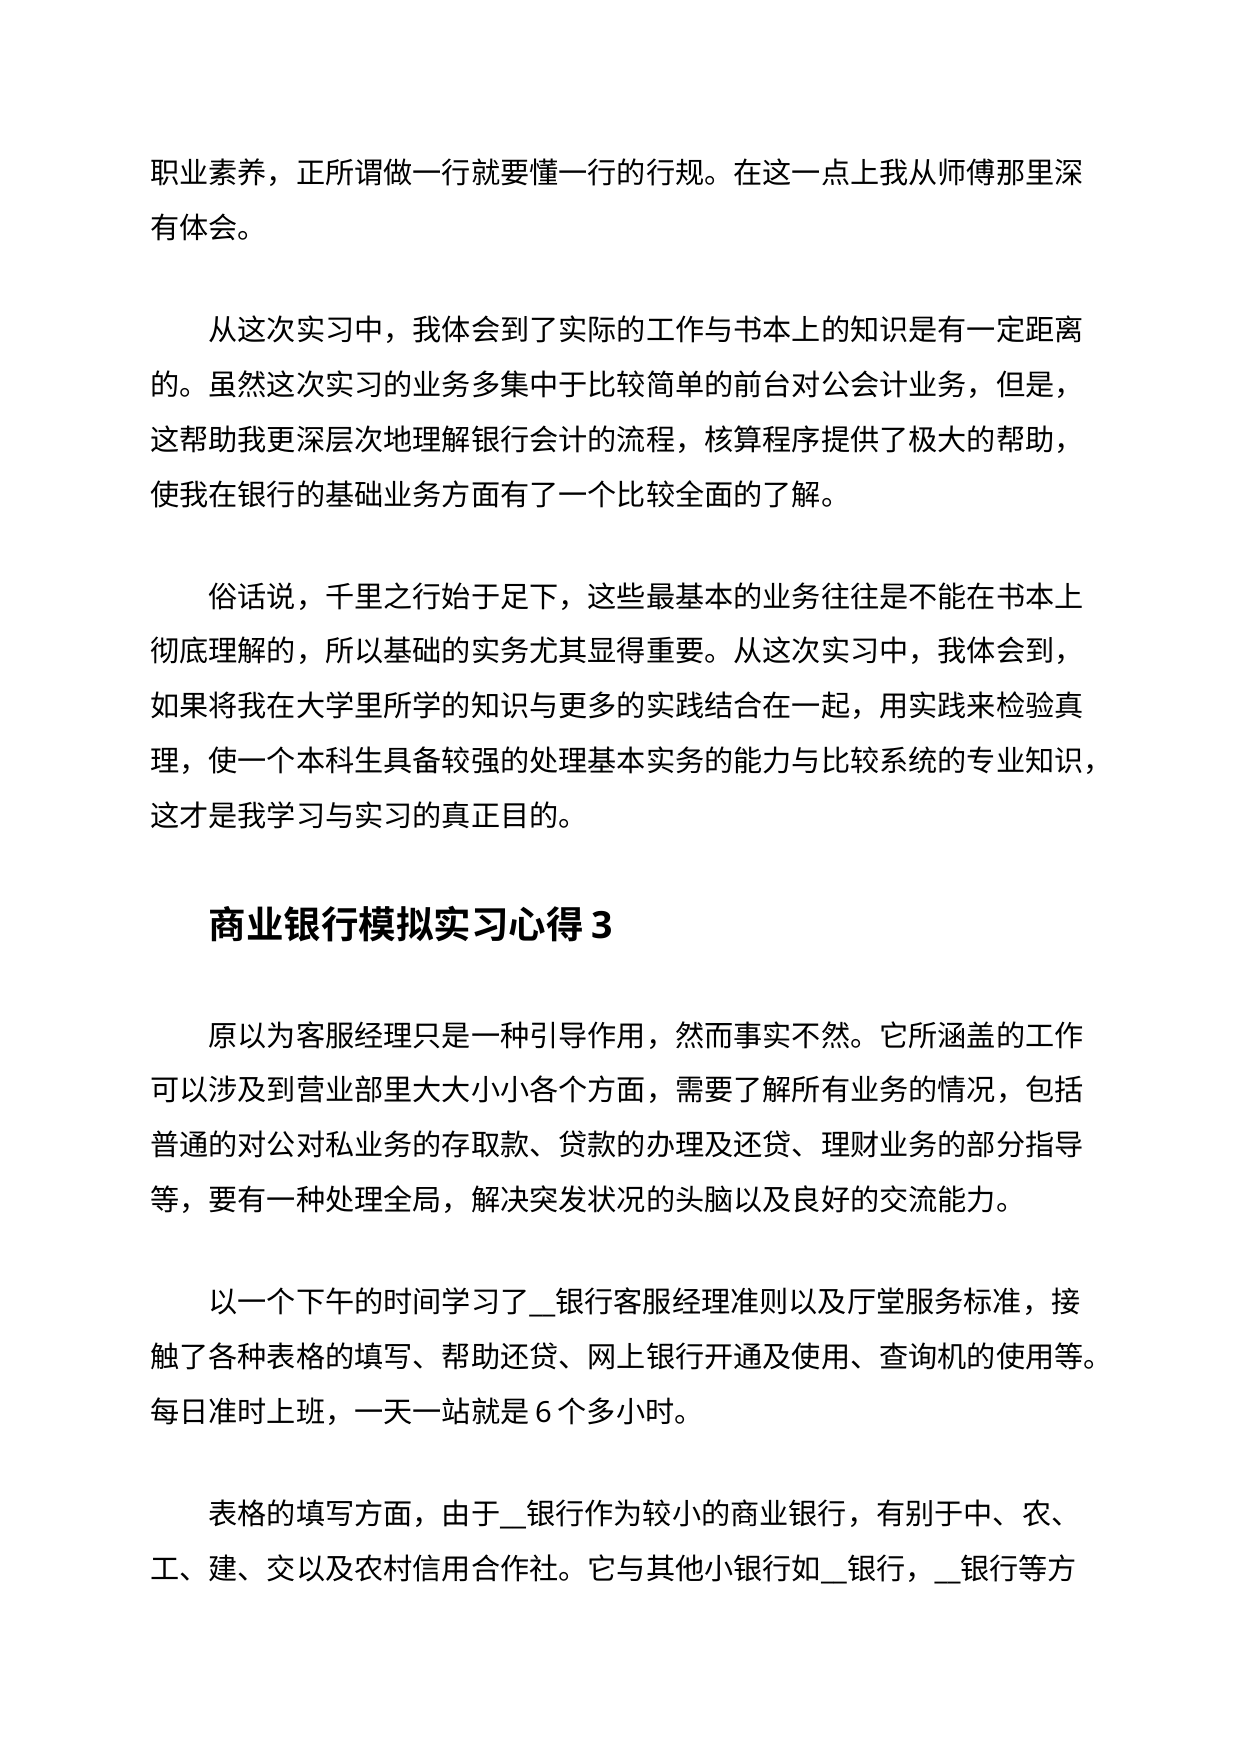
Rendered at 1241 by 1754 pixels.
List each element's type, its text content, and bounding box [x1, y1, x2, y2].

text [150, 1490, 1090, 1588]
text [150, 150, 1090, 247]
text 以一个下午的时间学习了__银行客服经理准则以及厅堂服务标准，接触了各种表格的填写、帮助还贷、网上银行开通及使用、查询机的使用等。每日准时上班，一天一站就是6个多小时。 [150, 1278, 1090, 1431]
text 俗话说，千里之行始于足下，这些最基本的业务往往是不能在书本上彻底理解的，所以基础的实务尤其显得重要。从这次实习中，我体会到，如果将我在大学里所学的知识与更多的实践结合在一起，用实践来检验真理，使一个本科生具备较强的处理基本实务的能力与比较系统的专业知识，这才是我学习与实习的真正目的。 [150, 573, 1090, 835]
text 原以为客服经理只是一种引导作用，然而事实不然。它所涵盖的工作可以涉及到营业部里大大小小各个方面，需要了解所有业务的情况，包括普通的对公对私业务的存取款、贷款的办理及还贷、理财业务的部分指导等，要有一种处理全局，解决突发状况的头脑以及良好的交流能力。 [150, 1012, 1090, 1219]
text 商业银行模拟实习心得3 [150, 894, 1090, 949]
text 从这次实习中，我体会到了实际的工作与书本上的知识是有一定距离的。虽然这次实习的业务多集中于比较简单的前台对公会计业务，但是，这帮助我更深层次地理解银行会计的流程，核算程序提供了极大的帮助，使我在银行的基础业务方面有了一个比较全面的了解。 [150, 307, 1090, 514]
